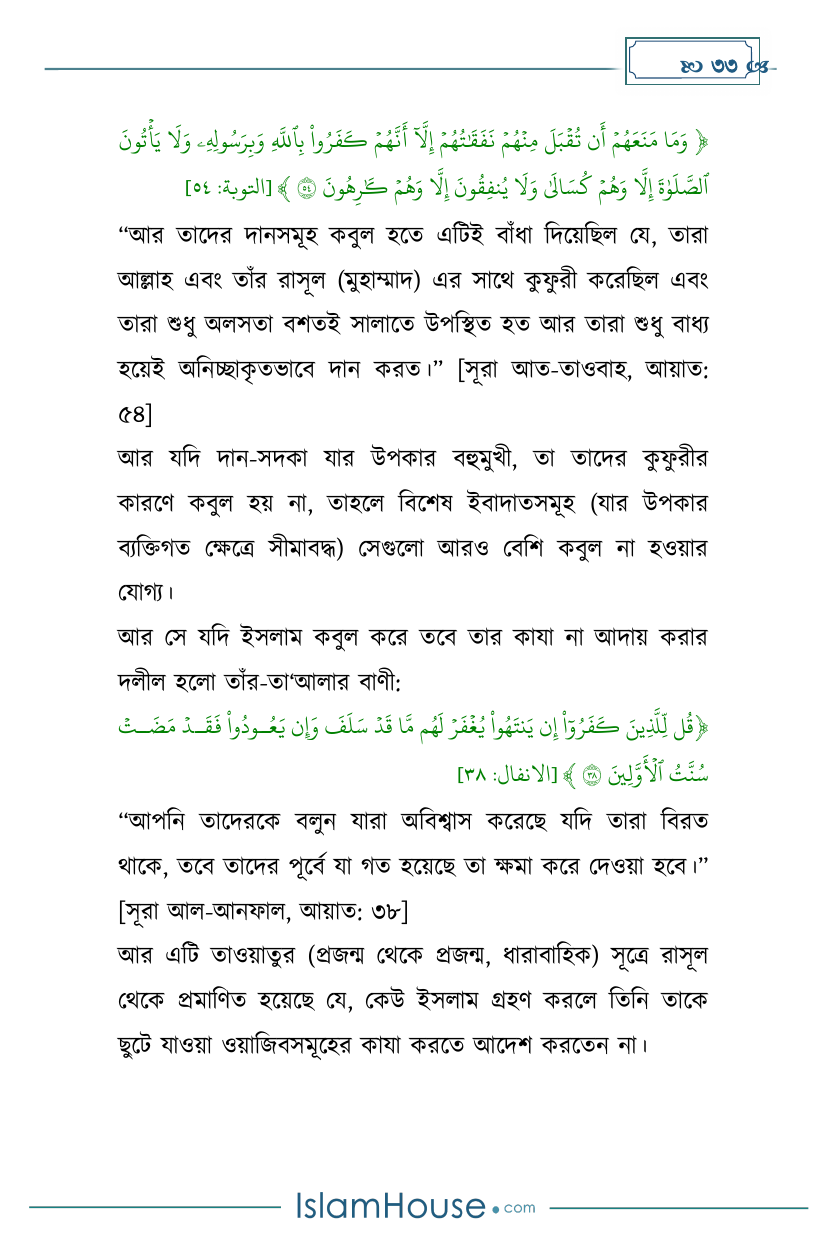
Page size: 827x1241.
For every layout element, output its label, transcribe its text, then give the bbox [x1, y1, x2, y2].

text আর সে যদি ইসলাম কবুল করে তবে তার কাযা না আদায় করার দলীল হলো তাঁর-তা‘আলার বাণী: [118, 615, 709, 701]
text ﴿ وَمَا مَنَعَهُمۡ أَن تُقۡبَلَ مِنۡهُمۡ نَفَقَٰتُهُمۡ إِلَّآ أَنَّهُمۡ كَفَرُواْ بِٱللَّهِ وَبِرَسُولِهِۦ وَلَا يَأۡتُونَ ٱلصَّلَوٰةَ إِلَّا وَهُمۡ كُسَالَىٰ وَلَا يُنفِقُونَ إِلَّا وَهُمۡ كَٰرِهُونَ ٥٤ ﴾ [التوبة: ٥٤] [118, 118, 709, 209]
text আর যদি দান-সদকা যার উপকার বহুমুখী, তা তাদের কুফুরীর কারণে কবুল হয় না, তাহলে বিশেষ ইবাদাতসমূহ (যার উপকার ব্যক্তিগত ক্ষেত্রে সীমাবদ্ধ) সেগুলো আরও বেশি কবুল না হওয়ার যোগ্য। [118, 436, 709, 612]
picture [22, 1186, 281, 1224]
text “আর তাদের দানসমূহ কবুল হতে এটিই বাঁধা দিয়েছিল যে, তারা আল্লাহ এবং তাঁর রাসূল (মুহাম্মাদ) এর সাথে কুফুরী করেছিল এবং তারা শুধু অলসতা বশতই সালাতে উপস্থিত হত আর তারা শুধু বাধ্য হয়েই অনিচ্ছাকৃতভাবে দান করত।” [সূরা আত-তাওবাহ, আয়াত: ৫৪] [118, 213, 709, 433]
text আর এটি তাওয়াতুর (প্রজন্ম থেকে প্রজন্ম, ধারাবাহিক) সূত্রে রাসূল থেকে প্রমাণিত হয়েছে যে, কেউ ইসলাম গ্রহণ করলে তিনি তাকে ছুটে যাওয়া ওয়াজিবসমূহের কাযা করতে আদেশ করতেন না। [118, 933, 709, 1064]
picture [289, 1187, 809, 1225]
text “আপনি তাদেরকে বলুন যারা অবিশ্বাস করেছে যদি তারা বিরত থাকে, তবে তাদের পূর্বে যা গত হয়েছে তা ক্ষমা করে দেওয়া হবে।” [সূরা আল-আনফাল, আয়াত: ৩৮] [118, 799, 709, 930]
text ﴿قُل لِّلَّذِينَ كَفَرُوٓاْ إِن يَنتَهُواْ يُغۡفَرۡ لَهُم مَّا قَدۡ سَلَفَ وَإِن يَعُودُواْ فَقَدۡ مَضَتۡ سُنَّتُ ٱلۡأَوَّلِينَ ٣٨ ﴾ [الانفال: ٣٨] [118, 704, 709, 796]
